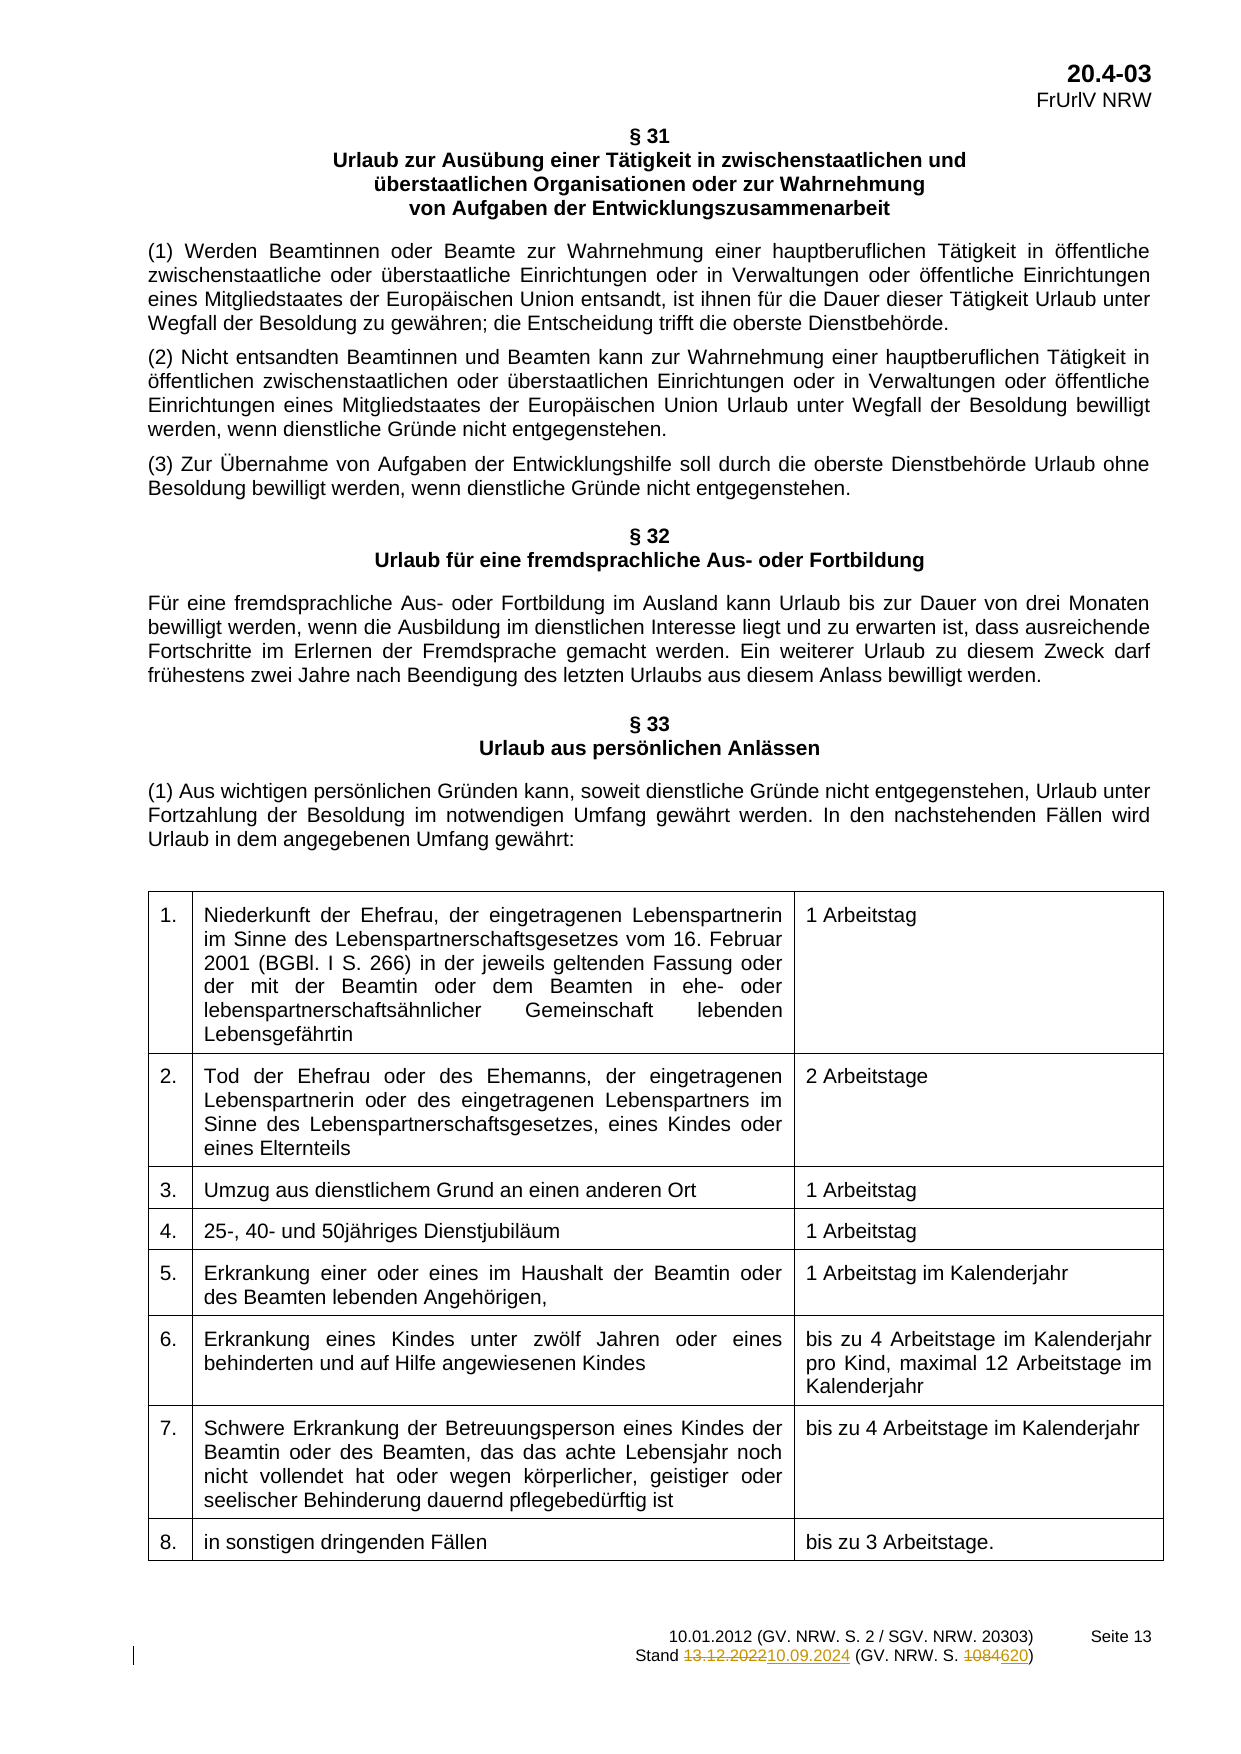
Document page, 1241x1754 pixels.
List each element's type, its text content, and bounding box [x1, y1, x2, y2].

text (1) Werden Beamtinnen oder Beamte zur Wahrnehmung einer hauptberuflichen Tätigkeit in öffentliche zwischenstaatliche oder überstaatliche Einrichtungen oder in Verwaltungen oder öffentliche Einrichtungen eines Mitgliedstaates der Europäischen Union entsandt, ist ihnen für die Dauer dieser Tätigkeit Urlaub unter Wegfall der Besoldung zu gewähren; die Entscheidung trifft die oberste Dienstbehörde. [148, 239, 1152, 335]
table_cell 2 Arbeitstage [795, 1054, 1163, 1166]
text Für eine fremdsprachliche Aus- oder Fortbildung im Ausland kann Urlaub bis zur Dauer von drei Monaten bewilligt werden, wenn die Ausbildung im dienstlichen Interesse liegt und zu erwarten ist, dass ausreichende Fortschritte im Erlernen der Fremdsprache gemacht werden. Ein weiterer Urlaub zu diesem Zweck darf frühestens zwei Jahre nach Beendigung des letzten Urlaubs aus diesem Anlass bewilligt werden. [148, 591, 1152, 687]
table_cell 2. [149, 1054, 192, 1166]
text (3) Zur Übernahme von Aufgaben der Entwicklungshilfe soll durch die oberste Dienstbehörde Urlaub ohne Besoldung bewilligt werden, wenn dienstliche Gründe nicht entgegenstehen. [148, 451, 1152, 499]
table_cell 8. [149, 1519, 192, 1560]
table_cell Erkrankung einer oder eines im Haushalt der Beamtin oder des Beamten lebenden Angehörigen, [193, 1250, 794, 1315]
subtitle § 32 Urlaub für eine fremdsprachliche Aus- oder Fortbildung [148, 524, 1152, 572]
table_cell 1 Arbeitstag [795, 1167, 1163, 1208]
text (2) Nicht entsandten Beamtinnen und Beamten kann zur Wahrnehmung einer hauptberuflichen Tätigkeit in öffentlichen zwischenstaatlichen oder überstaatlichen Einrichtungen oder in Verwaltungen oder öffentliche Einrichtungen eines Mitgliedstaates der Europäischen Union Urlaub unter Wegfall der Besoldung bewilligt werden, wenn dienstliche Gründe nicht entgegenstehen. [148, 345, 1152, 441]
table_cell 5. [149, 1250, 192, 1315]
table_cell 7. [149, 1406, 192, 1518]
subtitle § 33 Urlaub aus persönlichen Anlässen [148, 712, 1152, 760]
table_cell bis zu 4 Arbeitstage im Kalenderjahr pro Kind, maximal 12 Arbeitstage im Kalenderjahr [795, 1316, 1163, 1404]
table_cell 1 Arbeitstag im Kalenderjahr [795, 1250, 1163, 1315]
text (1) Aus wichtigen persönlichen Gründen kann, soweit dienstliche Gründe nicht entgegenstehen, Urlaub unter Fortzahlung der Besoldung im notwendigen Umfang gewährt werden. In den nachstehenden Fällen wird Urlaub in dem angegebenen Umfang gewährt: [148, 778, 1152, 850]
table_cell 4. [149, 1209, 192, 1249]
table_cell 25-, 40- und 50jähriges Dienstjubiläum [193, 1209, 794, 1249]
table_header 1 Arbeitstag [795, 892, 1163, 1052]
table_cell 6. [149, 1316, 192, 1404]
subtitle § 31 Urlaub zur Ausübung einer Tätigkeit in zwischenstaatlichen und überstaatlichen Organisationen oder zur Wahrnehmung von Aufgaben der Entwicklungszusammenarbeit [148, 124, 1152, 220]
table_cell bis zu 3 Arbeitstage. [795, 1519, 1163, 1560]
table_cell 3. [149, 1167, 192, 1208]
table_cell Tod der Ehefrau oder des Ehemanns, der eingetragenen Lebenspartnerin oder des eingetragenen Lebenspartners im Sinne des Lebenspartnerschaftsgesetzes, eines Kindes oder eines Elternteils [193, 1054, 794, 1166]
table_header 1. [149, 892, 192, 1052]
table_header Niederkunft der Ehefrau, der eingetragenen Lebenspartnerin im Sinne des Lebenspartnerschaftsgesetzes vom 16. Februar 2001 (BGBl. I S. 266) in der jeweils geltenden Fassung oder der mit der Beamtin oder dem Beamten in ehe- oder lebenspartnerschaftsähnlicher Gemeinschaft lebenden Lebensgefährtin [193, 892, 794, 1052]
table_cell Erkrankung eines Kindes unter zwölf Jahren oder eines behinderten und auf Hilfe angewiesenen Kindes [193, 1316, 794, 1404]
table_cell Schwere Erkrankung der Betreuungsperson eines Kindes der Beamtin oder des Beamten, das das achte Lebensjahr noch nicht vollendet hat oder wegen körperlicher, geistiger oder seelischer Behinderung dauernd pflegebedürftig ist [193, 1406, 794, 1518]
table_cell bis zu 4 Arbeitstage im Kalenderjahr [795, 1406, 1163, 1518]
table_cell 1 Arbeitstag [795, 1209, 1163, 1249]
table_cell in sonstigen dringenden Fällen [193, 1519, 794, 1560]
table_cell Umzug aus dienstlichem Grund an einen anderen Ort [193, 1167, 794, 1208]
